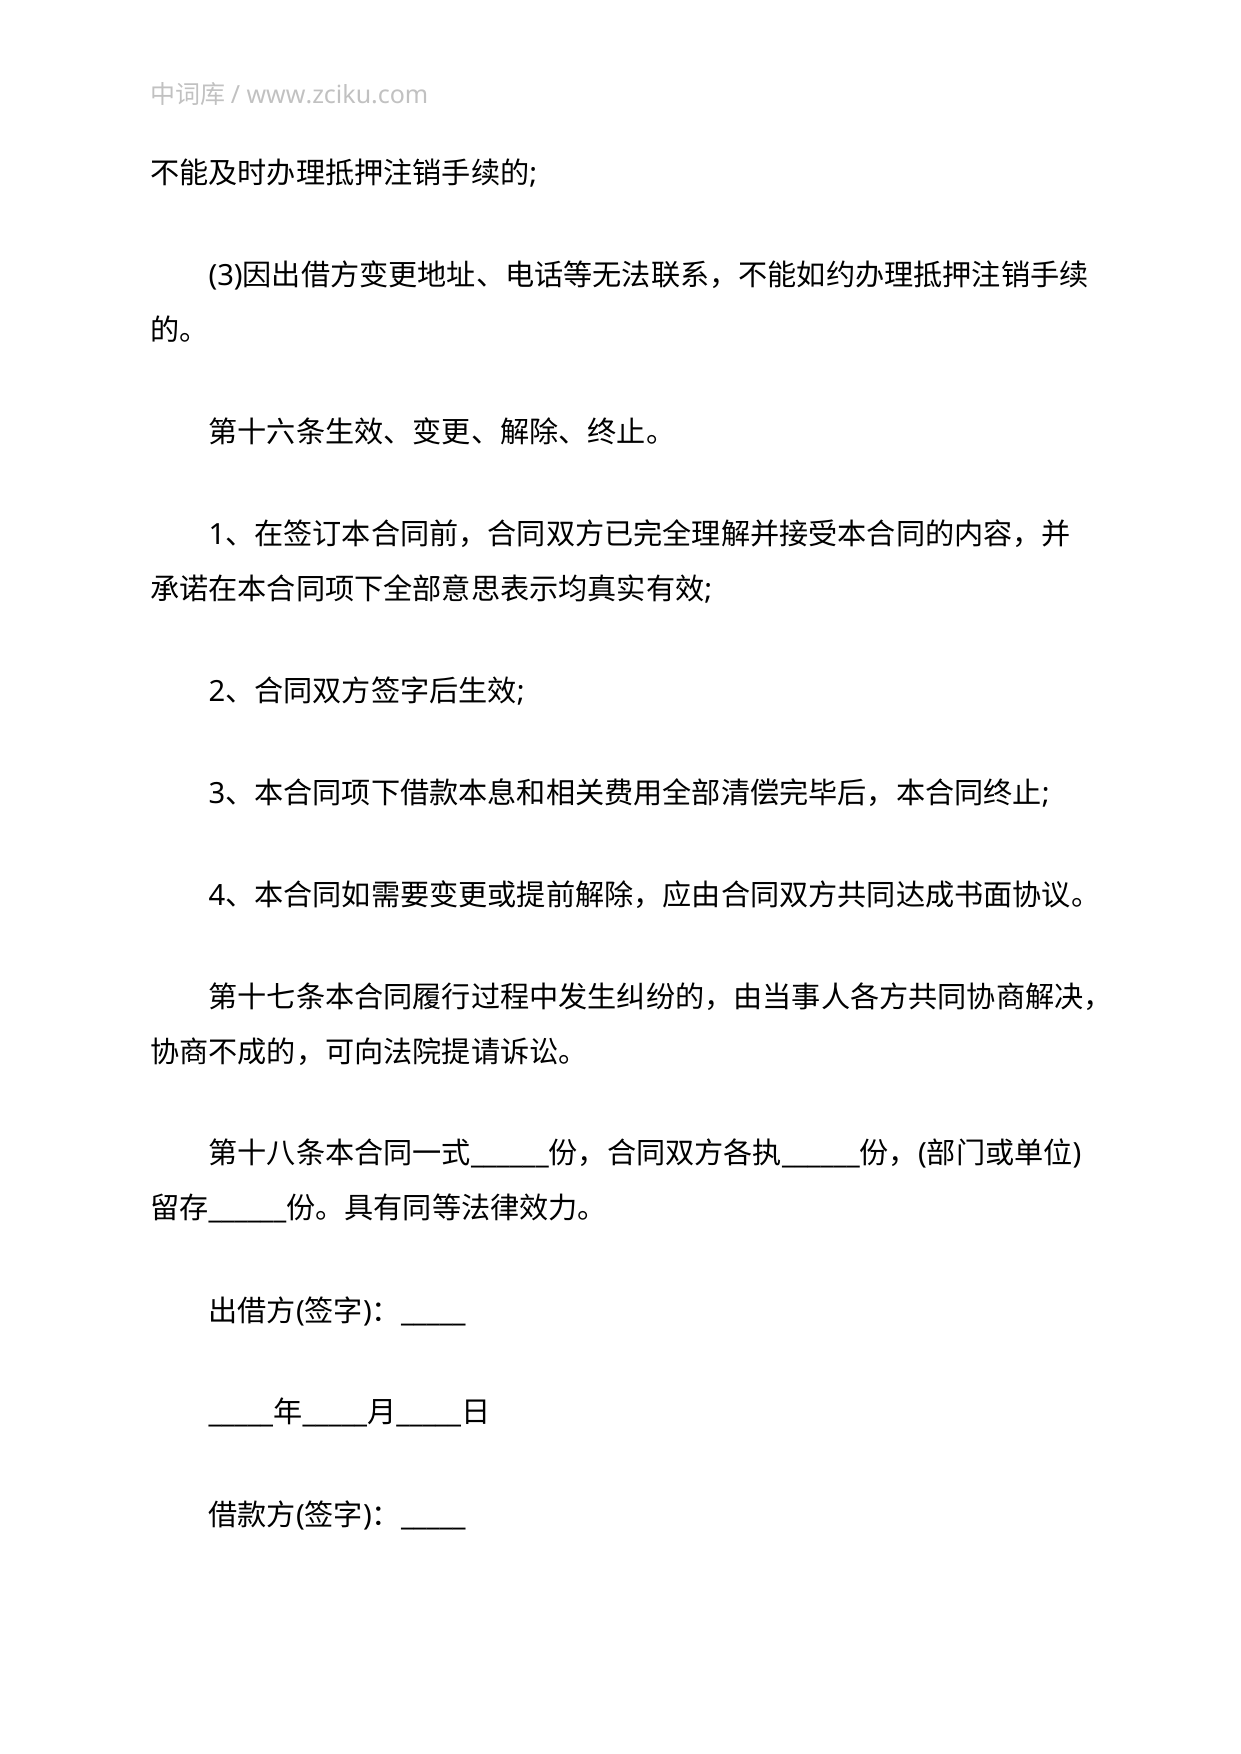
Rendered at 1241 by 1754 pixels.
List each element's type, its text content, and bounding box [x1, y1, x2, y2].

text 1、在签订本合同前，合同双方已完全理解并接受本合同的内容，并承诺在本合同项下全部意思表示均真实有效; [150, 511, 1090, 608]
text 2、合同双方签字后生效; [150, 667, 1090, 710]
text 出借方(签字)：_____ [150, 1287, 1090, 1329]
text 借款方(签字)：_____ [150, 1491, 1090, 1533]
text 4、本合同如需要变更或提前解除，应由合同双方共同达成书面协议。 [150, 871, 1090, 914]
text (3)因出借方变更地址、电话等无法联系，不能如约办理抵押注销手续的。 [150, 252, 1090, 349]
text 3、本合同项下借款本息和相关费用全部清偿完毕后，本合同终止; [150, 769, 1090, 812]
text 第十六条生效、变更、解除、终止。 [150, 409, 1090, 451]
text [150, 150, 1090, 192]
text _____年_____月_____日 [150, 1389, 1090, 1431]
text 第十八条本合同一式______份，合同双方各执______份，(部门或单位)留存______份。具有同等法律效力。 [150, 1130, 1090, 1227]
text 第十七条本合同履行过程中发生纠纷的，由当事人各方共同协商解决，协商不成的，可向法院提请诉讼。 [150, 973, 1090, 1071]
